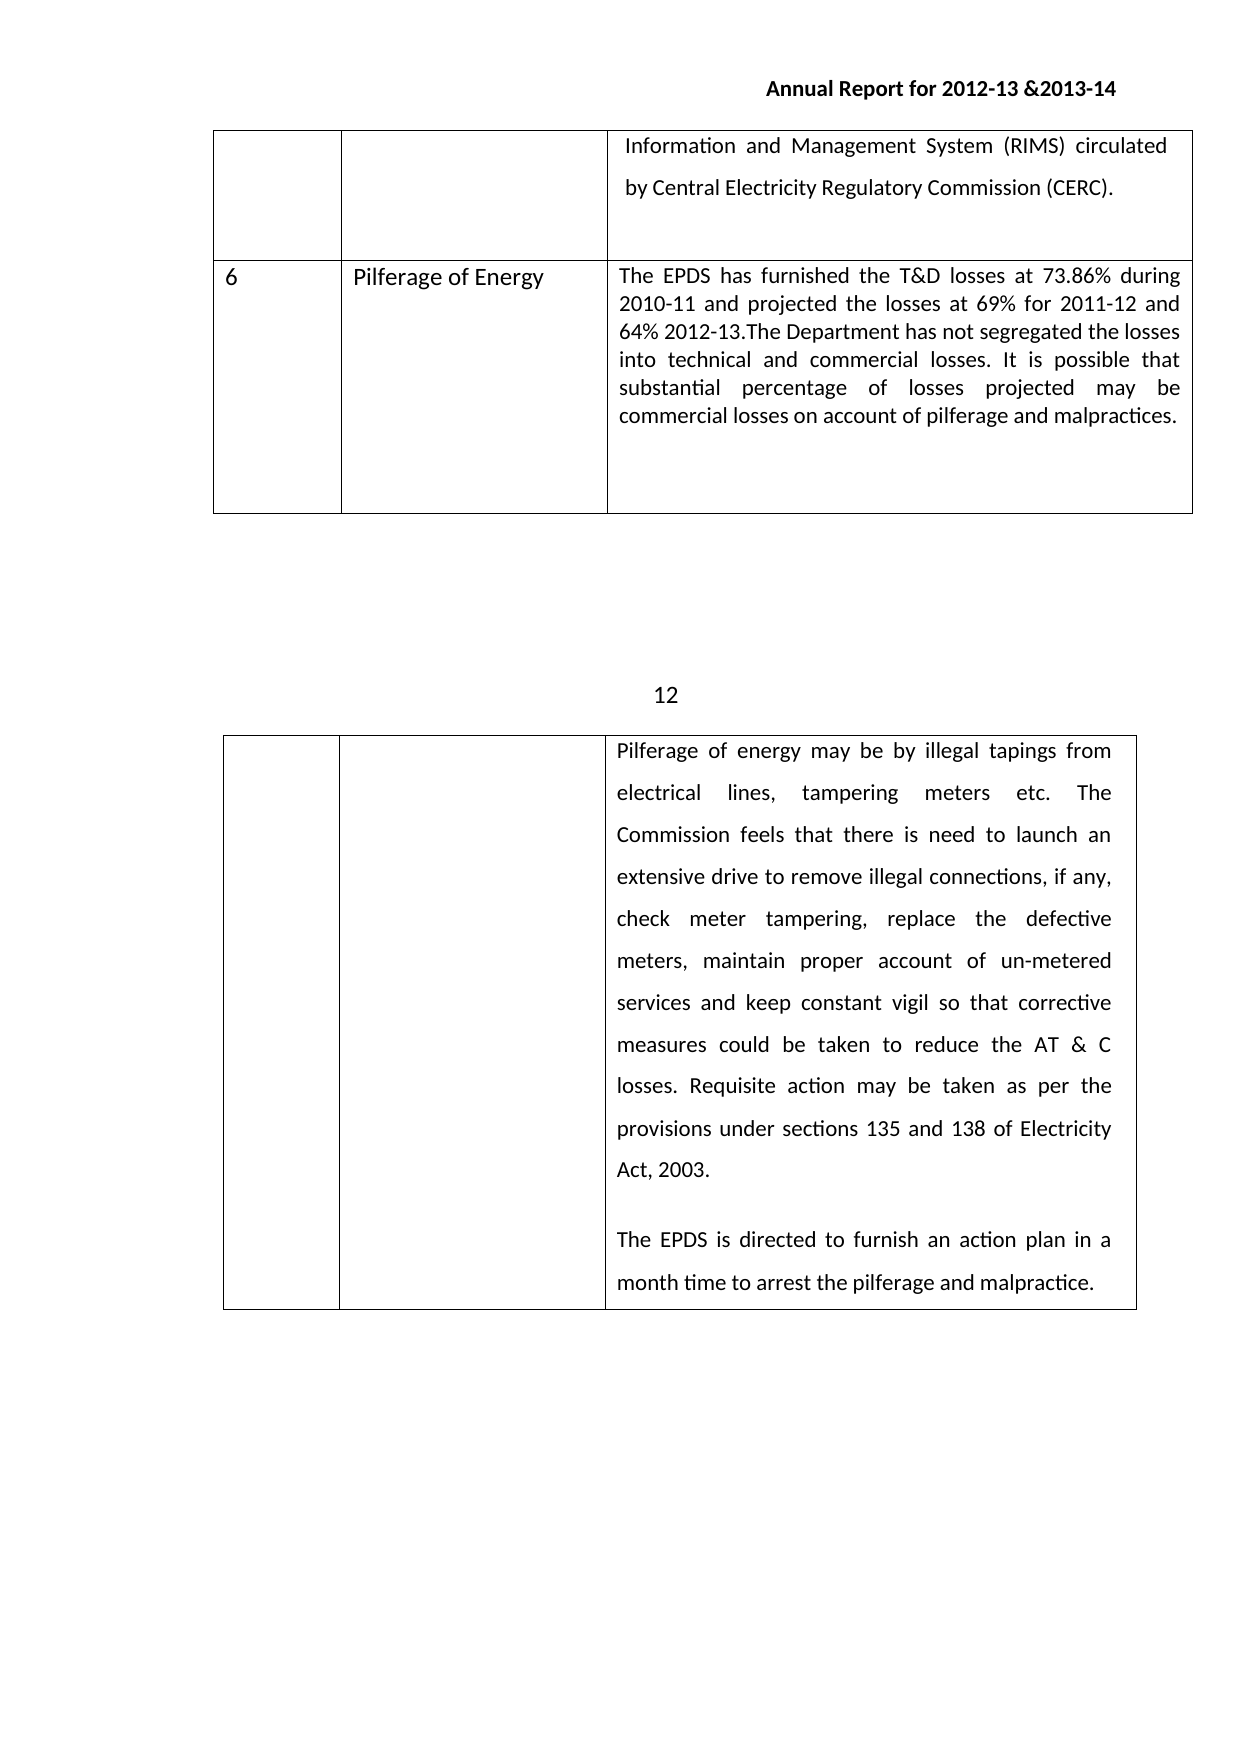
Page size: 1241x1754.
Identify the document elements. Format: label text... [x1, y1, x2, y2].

table_cell The EPDS has furnished the T&D losses at 73.86% during 2010-11 and projected the losses at 69% for 2011-12 and 64% 2012-13.The Department has not segregated the losses into technical and commercial losses. It is possible that substantial percentage of losses projected may be commercial losses on account of pilferage and malpractices. [608, 261, 1192, 513]
table_header [340, 736, 605, 1309]
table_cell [342, 131, 607, 260]
table_header [224, 736, 339, 1309]
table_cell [608, 131, 1192, 260]
table_cell Pilferage of Energy [342, 261, 607, 513]
text 12 [150, 679, 1181, 709]
table_header Pilferage of energy may be by illegal tapings from electrical lines, tampering meters etc. The Commission feels that there is need to launch an extensive drive to remove illegal connections, if any, check meter tampering, replace the defective meters, maintain proper account of un-metered services and keep constant vigil so that corrective measures could be taken to reduce the AT & C losses. Requisite action may be taken as per the provisions under sections 135 and 138 of Electricity Act, 2003. The EPDS is directed to furnish an action plan in a month time to arrest the pilferage and malpractice. [606, 736, 1136, 1309]
table_cell 6 [214, 261, 341, 513]
table_cell 5 [214, 131, 341, 260]
